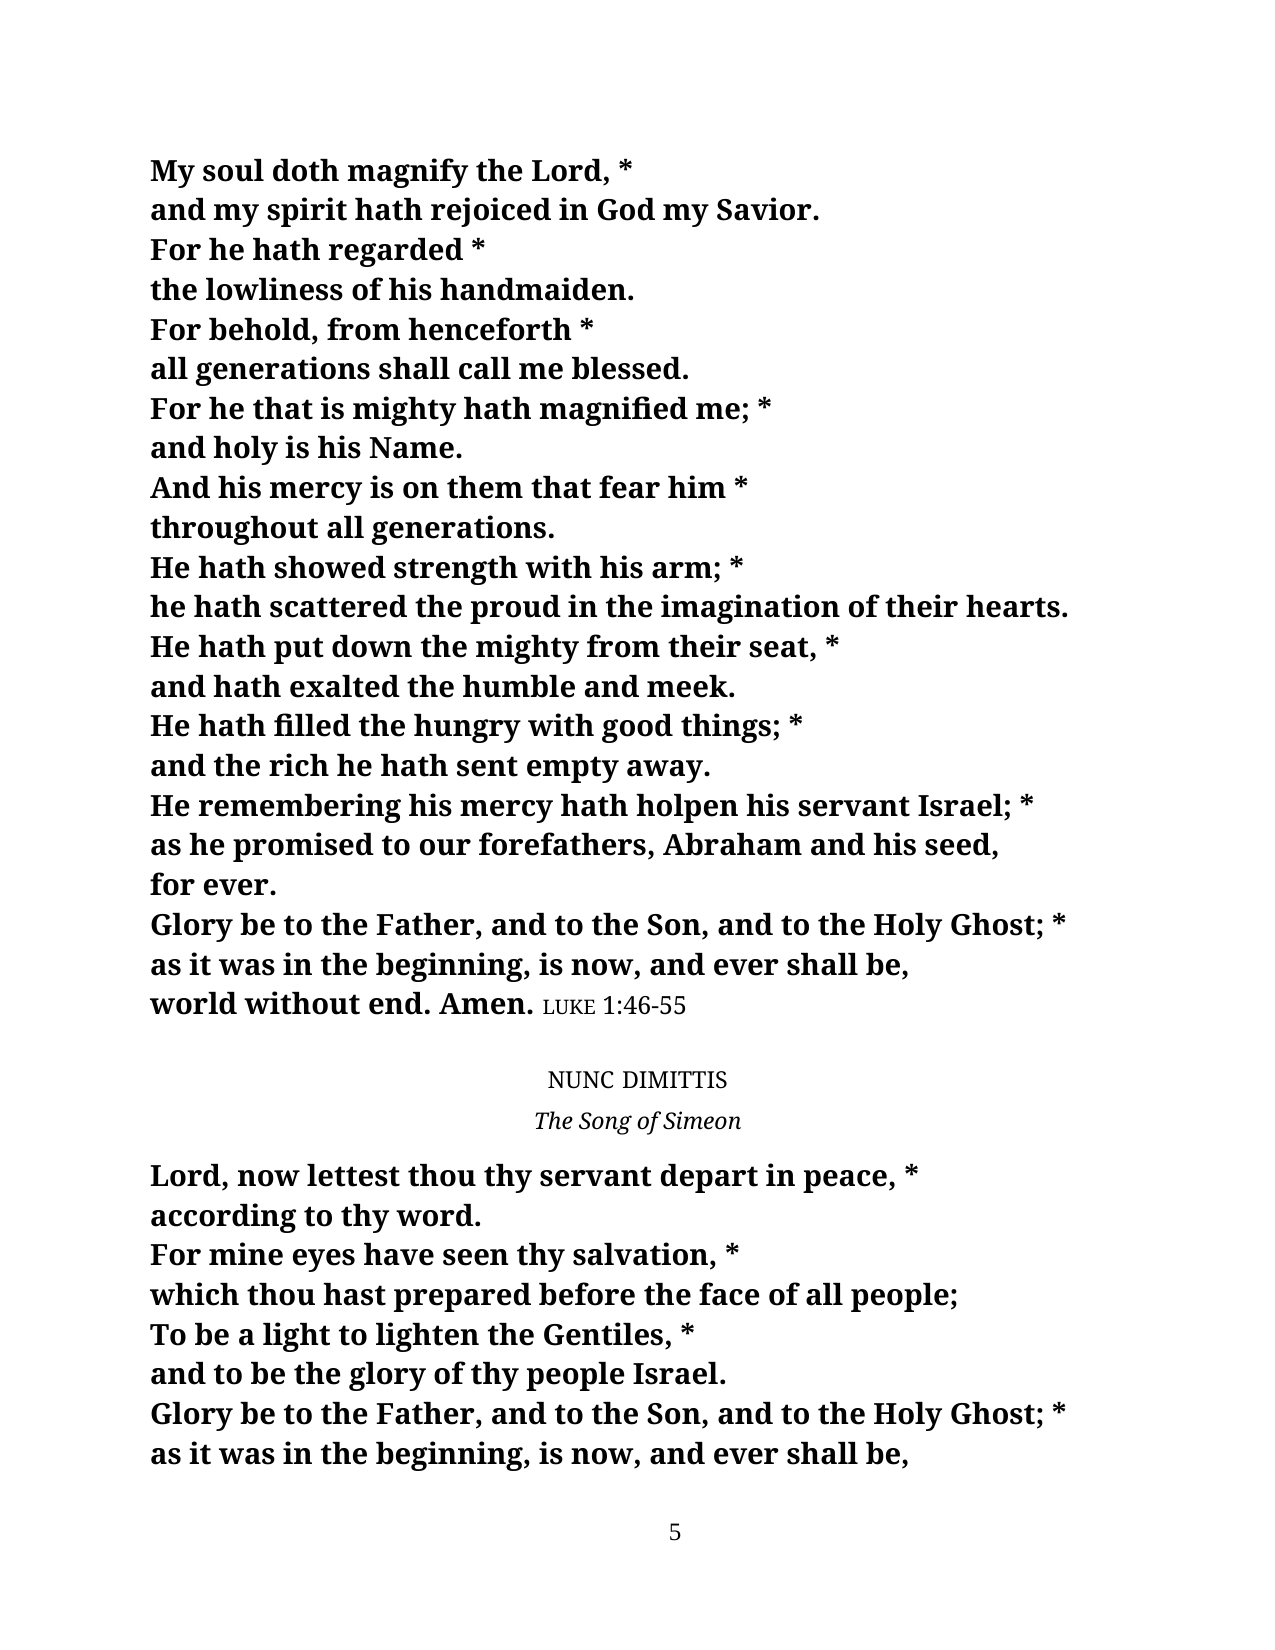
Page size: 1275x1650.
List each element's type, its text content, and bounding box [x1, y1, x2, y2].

text and holy is his Name. [150, 428, 1125, 467]
text throughout all generations. [150, 507, 1125, 547]
text as it was in the beginning, is now, and ever shall be, [150, 1433, 1125, 1473]
text Lord, now lettest thou thy servant depart in peace, * [150, 1155, 1125, 1195]
text For he that is mighty hath magnified me; * [150, 388, 1125, 428]
text To be a light to lighten the Gentiles, * [150, 1314, 1125, 1354]
text and to be the glory of thy people Israel. [150, 1354, 1125, 1393]
text For behold, from henceforth * [150, 309, 1125, 348]
text the lowliness of his handmaiden. [150, 269, 1125, 309]
text Glory be to the Father, and to the Son, and to the Holy Ghost; * [150, 904, 1125, 944]
text He hath filled the hungry with good things; * [150, 706, 1125, 745]
text He remembering his mercy hath holpen his servant Israel; * [150, 785, 1125, 825]
text which thou hast prepared before the face of all people; [150, 1274, 1125, 1314]
text He hath put down the mighty from their seat, * [150, 626, 1125, 666]
text For he hath regarded * [150, 229, 1125, 269]
text Glory be to the Father, and to the Son, and to the Holy Ghost; * [150, 1393, 1125, 1433]
text for ever. [150, 864, 1125, 904]
text nunc dimittis [150, 1057, 1125, 1097]
text according to thy word. [150, 1195, 1125, 1234]
text he hath scattered the proud in the imagination of their hearts. [150, 587, 1125, 626]
text all generations shall call me blessed. [150, 348, 1125, 388]
text and the rich he hath sent empty away. [150, 745, 1125, 785]
text And his mercy is on them that fear him * [150, 467, 1125, 507]
text He hath showed strength with his arm; * [150, 547, 1125, 587]
text as he promised to our forefathers, Abraham and his seed, [150, 825, 1125, 864]
text world without end. Amen. luke 1:46-55 [150, 983, 1125, 1023]
text The Song of Simeon [150, 1105, 1125, 1136]
text and hath exalted the humble and meek. [150, 666, 1125, 706]
text as it was in the beginning, is now, and ever shall be, [150, 944, 1125, 983]
text My soul doth magnify the Lord, * [150, 150, 1125, 190]
text For mine eyes have seen thy salvation, * [150, 1234, 1125, 1274]
text and my spirit hath rejoiced in God my Savior. [150, 190, 1125, 229]
